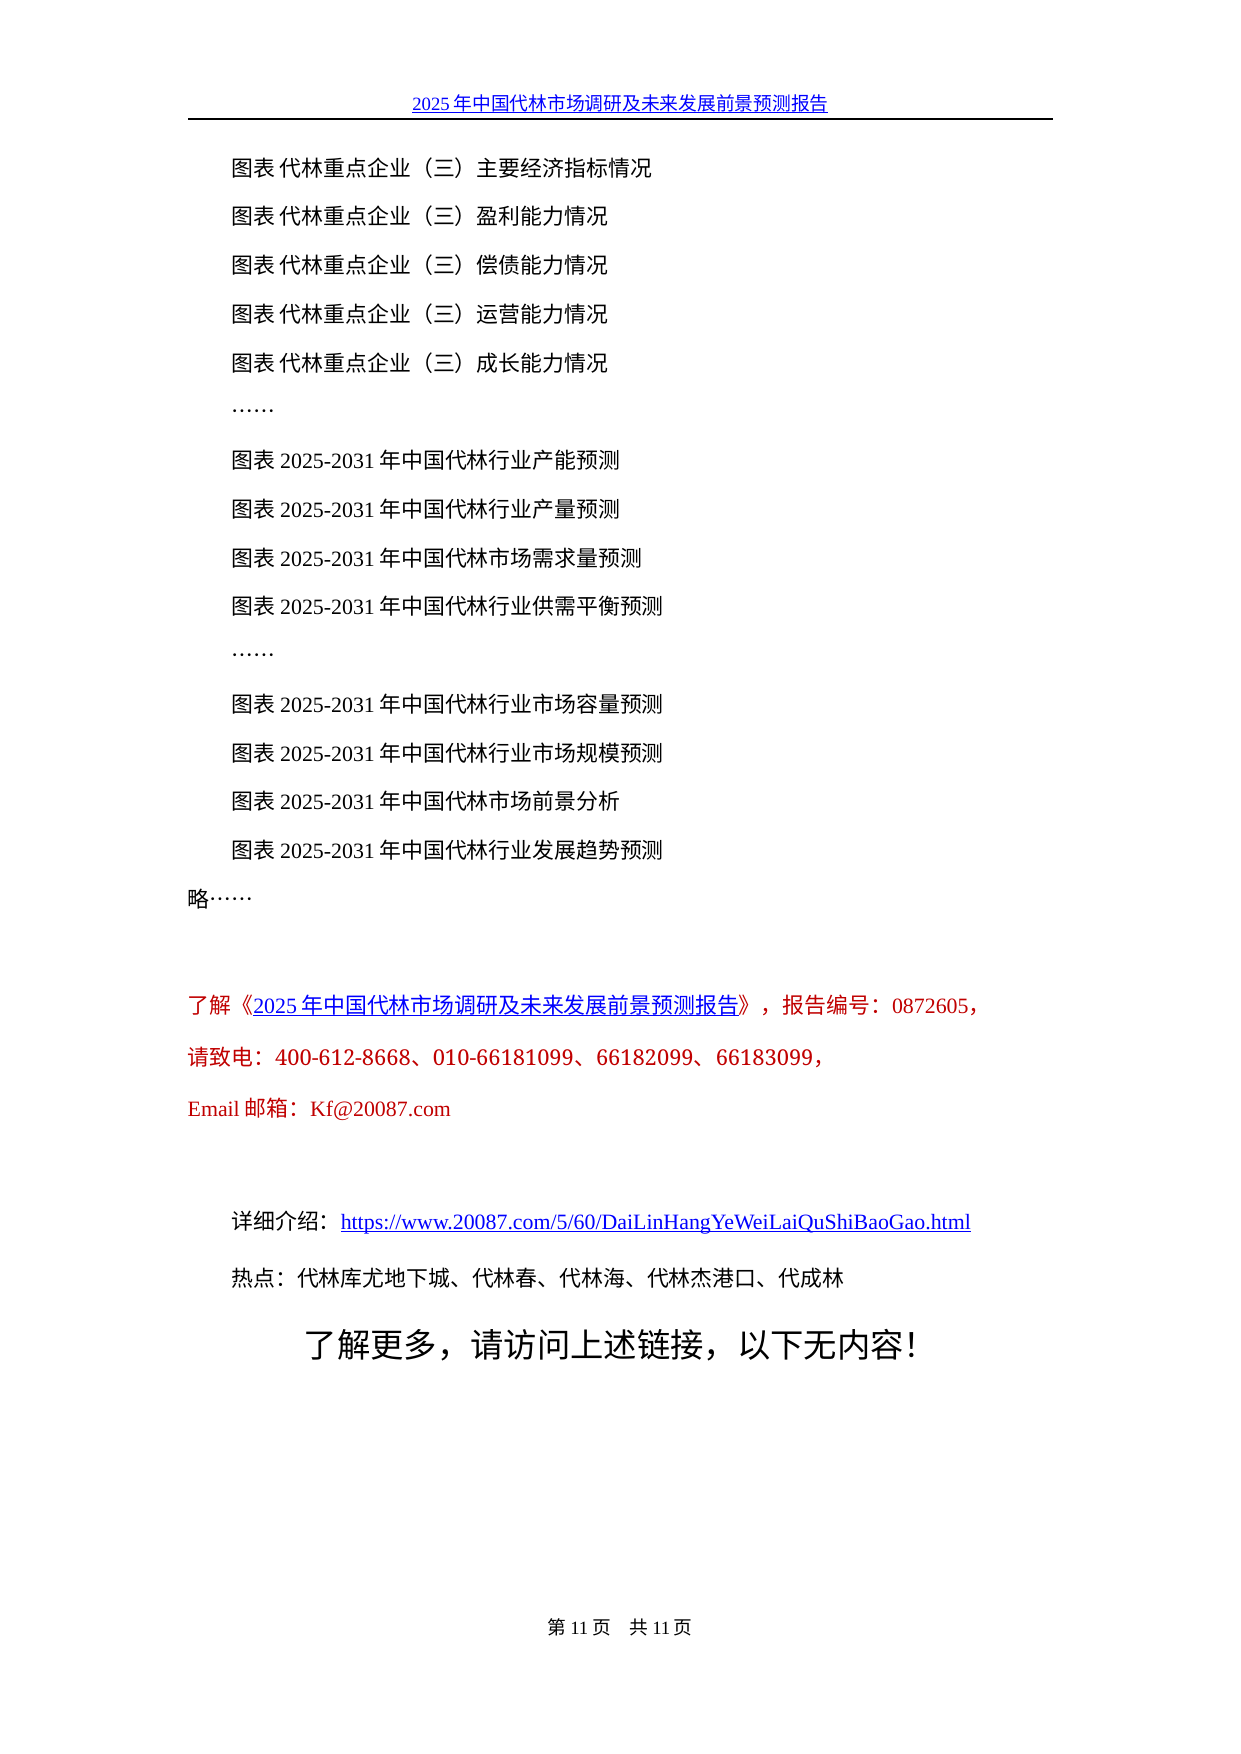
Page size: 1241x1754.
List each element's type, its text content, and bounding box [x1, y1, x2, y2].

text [187, 150, 1053, 914]
text 了解《2025年中国代林市场调研及未来发展前景预测报告》，报告编号：0872605， [187, 988, 1053, 1020]
title 了解更多，请访问上述链接，以下无内容！ [187, 1311, 1053, 1376]
text 热点：代林库尤地下城、代林春、代林海、代林杰港口、代成林 [187, 1261, 1053, 1293]
text Email邮箱：Kf@20087.com [187, 1091, 1053, 1123]
text 详细介绍：https://www.20087.com/5/60/DaiLinHangYeWeiLaiQuShiBaoGao.html [187, 1204, 1053, 1236]
text 请致电：400-612-8668、010-66181099、66182099、66183099， [187, 1039, 1053, 1072]
